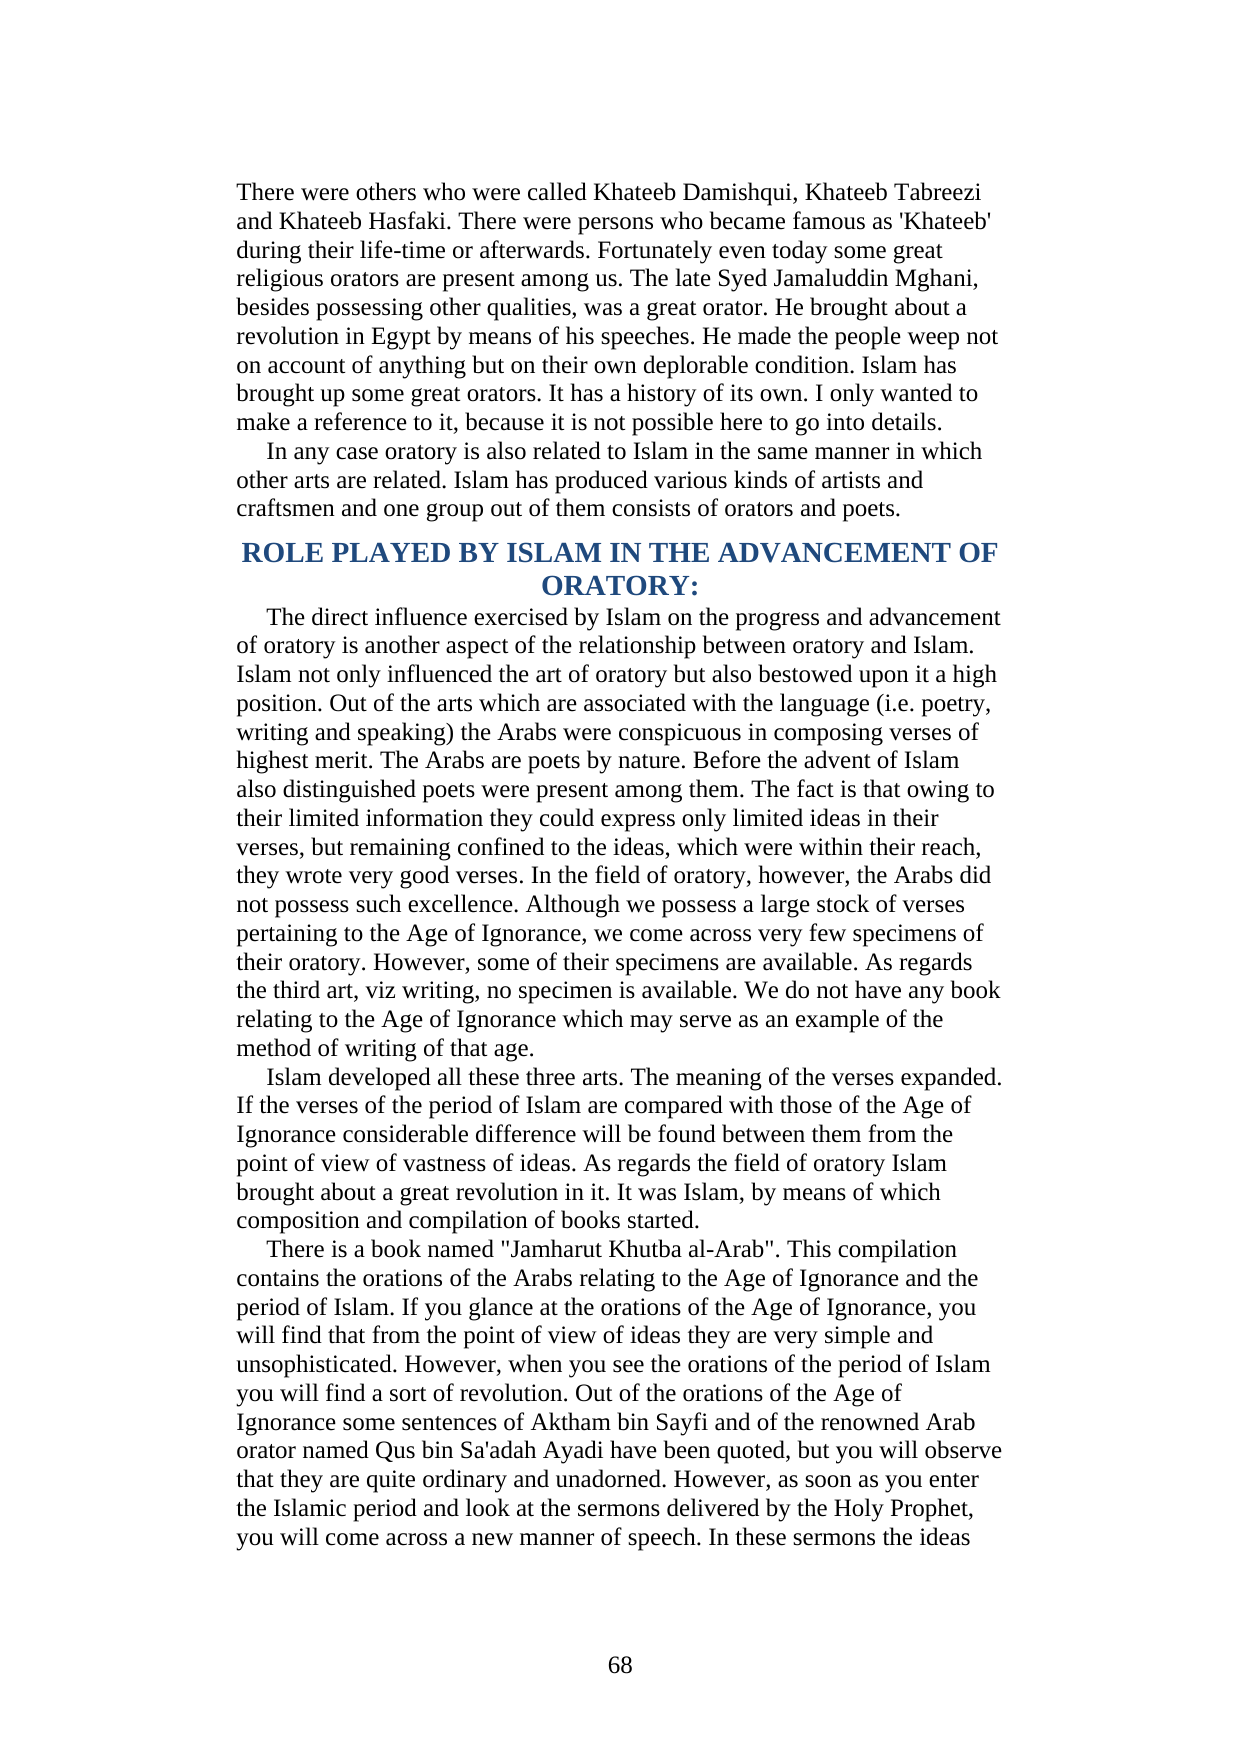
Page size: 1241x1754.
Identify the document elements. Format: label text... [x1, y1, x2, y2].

text In any case oratory is also related to Islam in the same manner in which other arts are related. Islam has produced various kinds of artists and craftsmen and one group out of them consists of orators and poets. [236, 436, 1004, 522]
text Islam developed all these three arts. The meaning of the verses expanded. If the verses of the period of Islam are compared with those of the Age of Ignorance considerable difference will be found between them from the point of view of vastness of ideas. As regards the field of oratory Islam brought about a great revolution in it. It was Islam, by means of which composition and compilation of books started. [236, 1062, 1004, 1234]
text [236, 1234, 1004, 1551]
subtitle ROLE PLAYED BY ISLAM IN THE ADVANCEMENT OF ORATORY: [236, 535, 1004, 602]
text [236, 177, 1004, 436]
text The direct influence exercised by Islam on the progress and advancement of oratory is another aspect of the relationship between oratory and Islam. Islam not only influenced the art of oratory but also bestowed upon it a high position. Out of the arts which are associated with the language (i.e. poetry, writing and speaking) the Arabs were conspicuous in composing verses of highest merit. The Arabs are poets by nature. Before the advent of Islam also distinguished poets were present among them. The fact is that owing to their limited information they could express only limited ideas in their verses, but remaining confined to the ideas, which were within their reach, they wrote very good verses. In the field of oratory, however, the Arabs did not possess such excellence. Although we possess a large stock of verses pertaining to the Age of Ignorance, we come across very few specimens of their oratory. However, some of their specimens are available. As regards the third art, viz writing, no specimen is available. We do not have any book relating to the Age of Ignorance which may serve as an example of the method of writing of that age. [236, 602, 1004, 1062]
